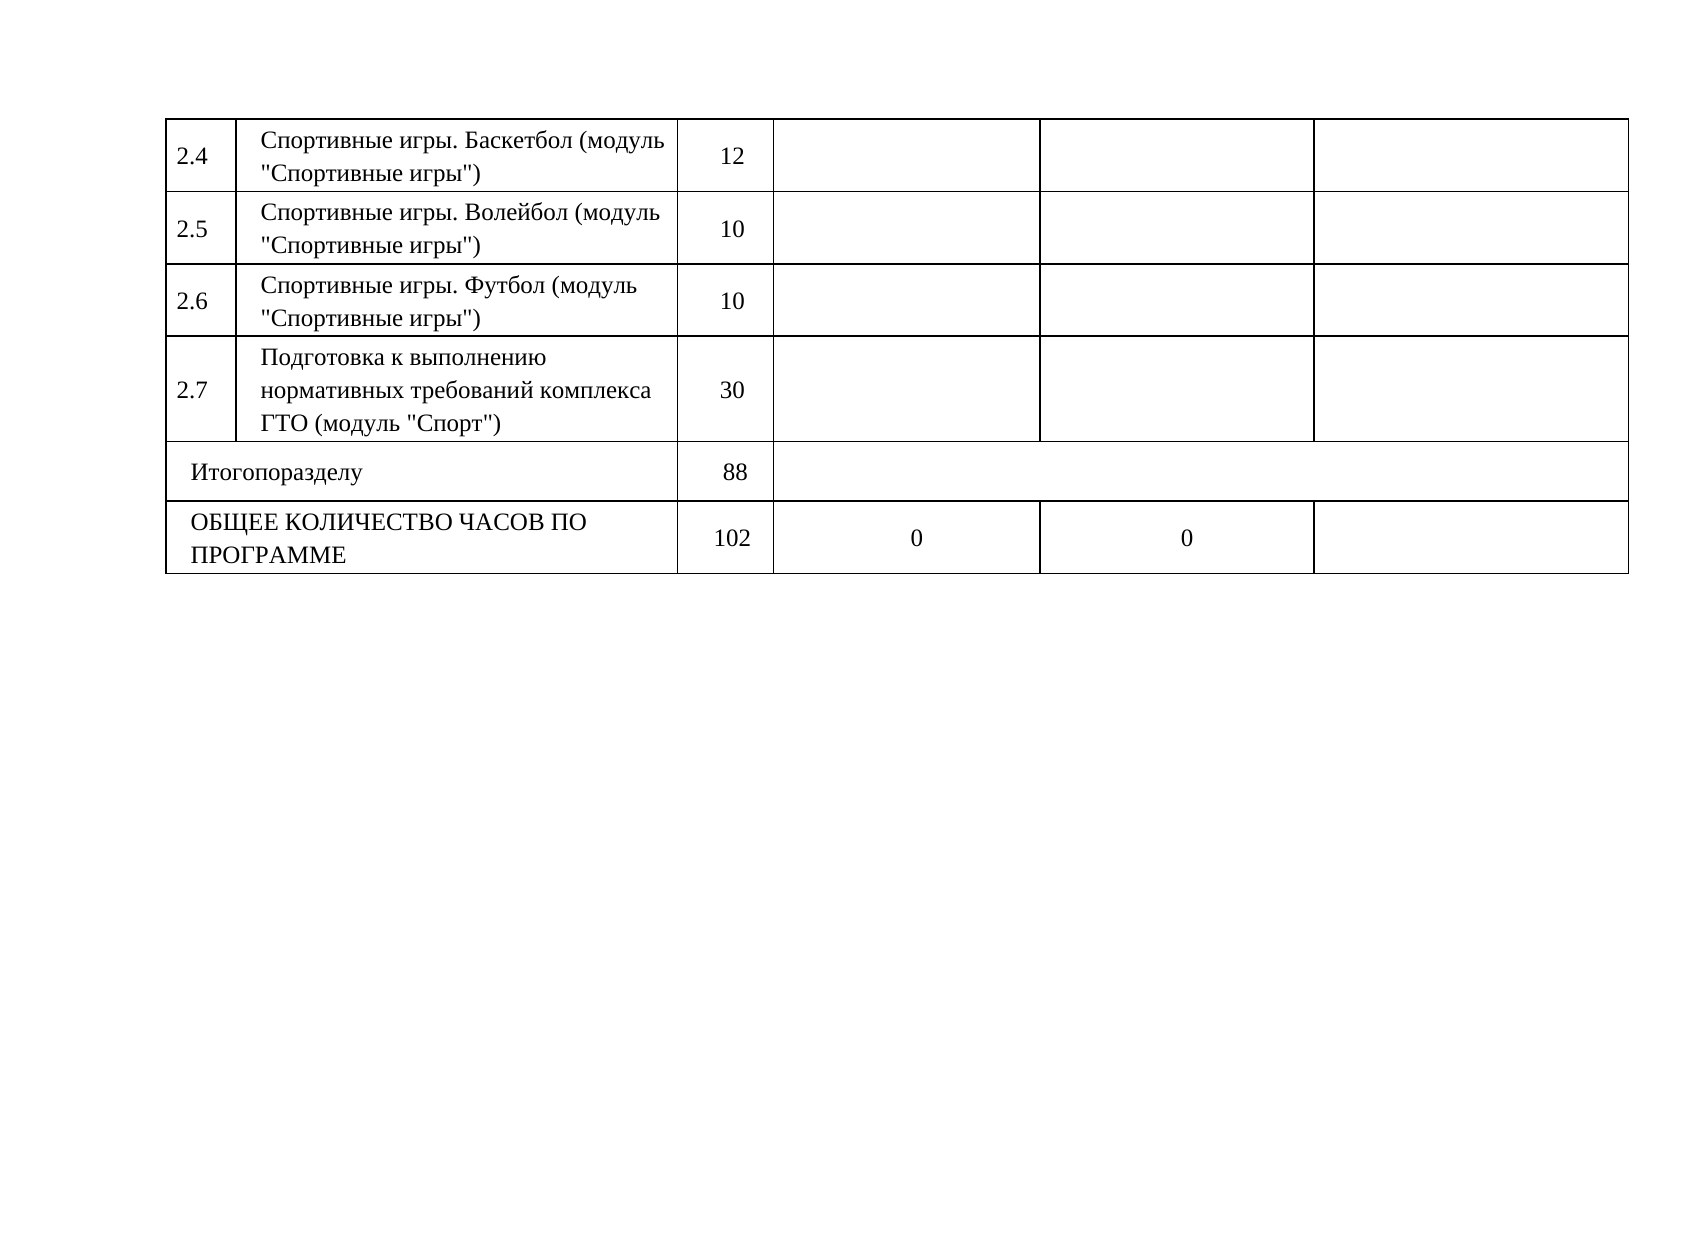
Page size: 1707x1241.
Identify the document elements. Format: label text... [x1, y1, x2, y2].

table_cell Спортивные игры. Волейбол (модуль "Спортивные игры") [237, 192, 677, 263]
table_cell [1315, 192, 1628, 263]
table_cell 0 [774, 502, 1039, 573]
table_cell [774, 265, 1039, 335]
table_cell Спортивные игры. Баскетбол (модуль "Спортивные игры") [237, 120, 677, 191]
table_cell 2.6 [167, 265, 235, 335]
table_cell [1041, 120, 1313, 191]
table_cell 0 [1041, 502, 1313, 573]
table_cell [774, 442, 1628, 500]
table_cell [1315, 502, 1628, 573]
table_cell Подготовка к выполнению нормативных требований комплекса ГТО (модуль "Спорт") [237, 337, 677, 441]
table_cell [1041, 337, 1313, 441]
table_cell [1315, 120, 1628, 191]
table_cell 10 [678, 265, 773, 335]
table_cell [774, 192, 1039, 263]
table_cell [1315, 337, 1628, 441]
table_cell Итогопоразделу [167, 442, 677, 500]
table_cell [774, 120, 1039, 191]
table_cell ОБЩЕЕ КОЛИЧЕСТВО ЧАСОВ ПО ПРОГРАММЕ [167, 502, 677, 573]
table_cell [774, 337, 1039, 441]
table_cell 88 [678, 442, 773, 500]
table_cell 102 [678, 502, 773, 573]
table_cell 2.5 [167, 192, 235, 263]
table_cell 12 [678, 120, 773, 191]
table_cell 10 [678, 192, 773, 263]
table_cell 30 [678, 337, 773, 441]
table_cell [1041, 265, 1313, 335]
table_cell 2.4 [167, 120, 235, 191]
table_cell 2.7 [167, 337, 235, 441]
table_cell [1315, 265, 1628, 335]
table_cell Спортивные игры. Футбол (модуль "Спортивные игры") [237, 265, 677, 335]
table_cell [1041, 192, 1313, 263]
